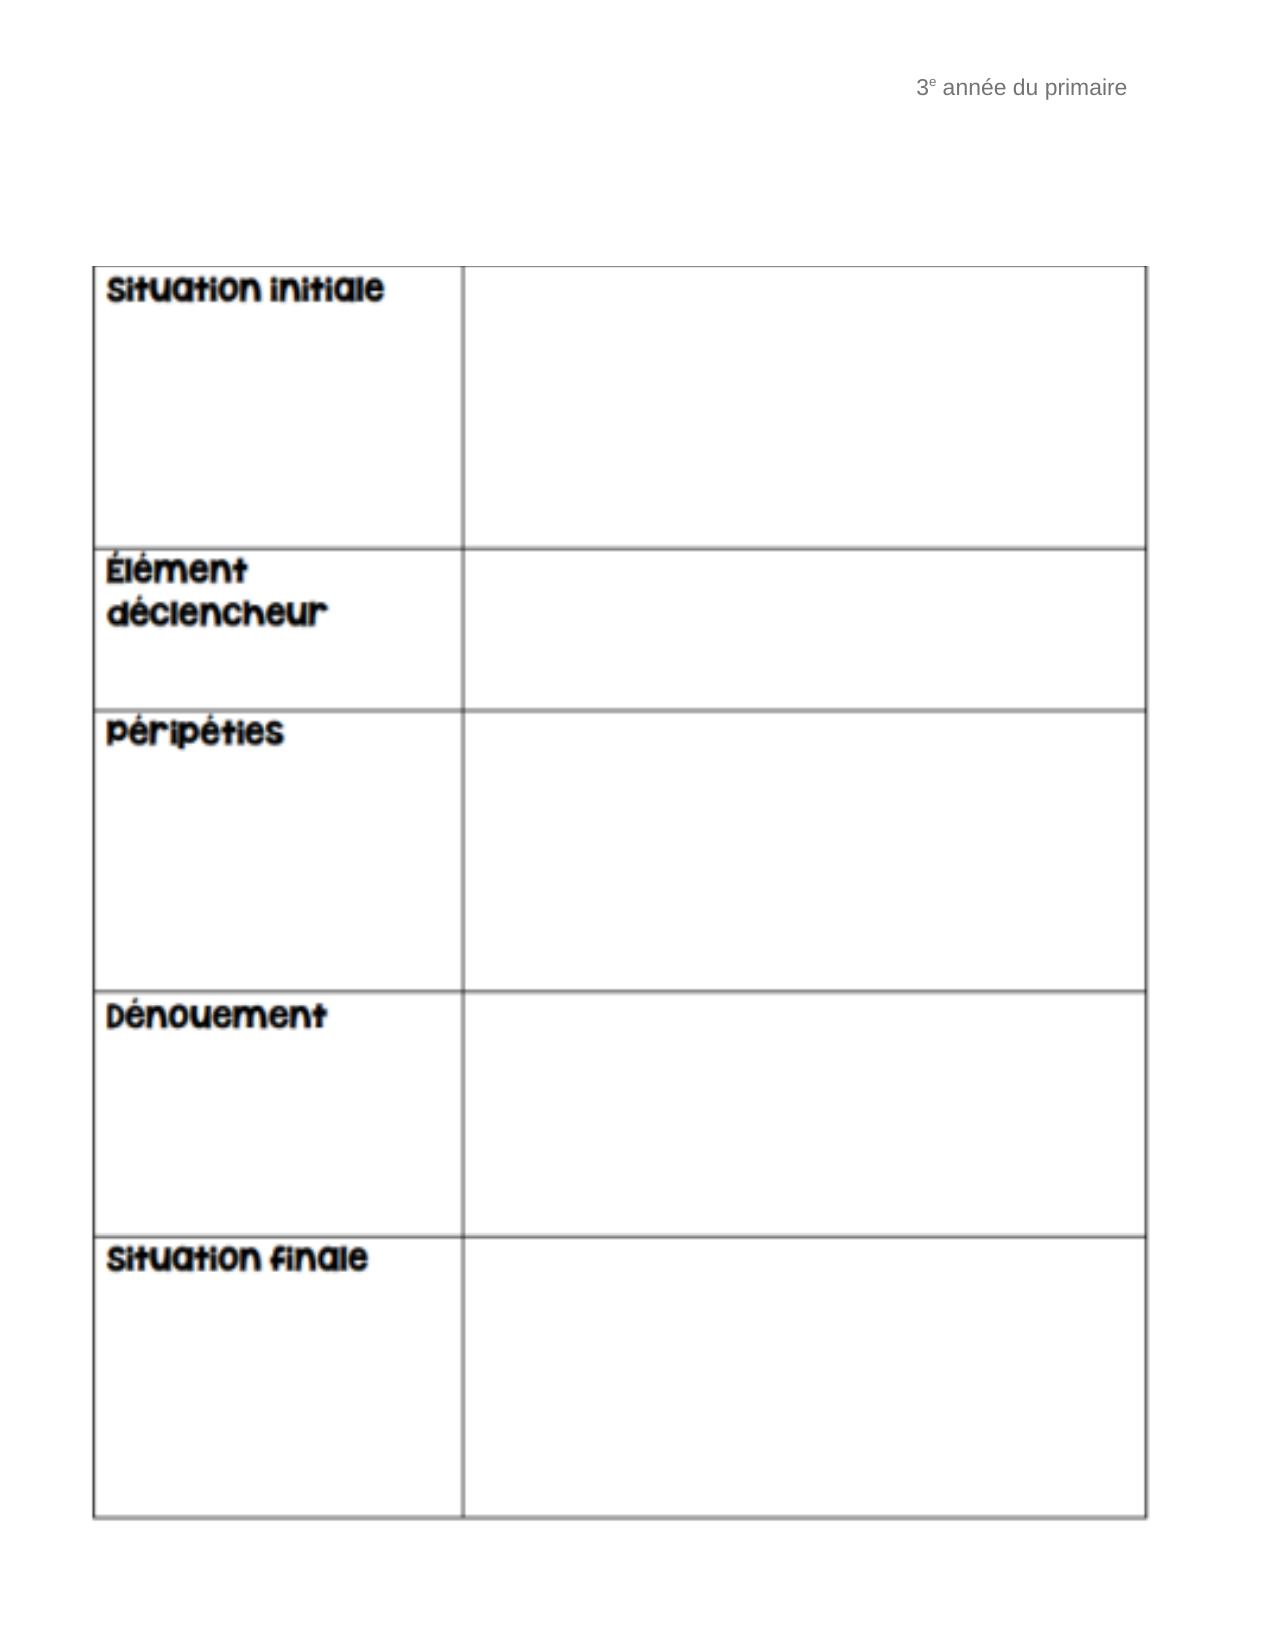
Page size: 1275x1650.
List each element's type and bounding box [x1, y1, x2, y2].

picture [39, 266, 1235, 1576]
